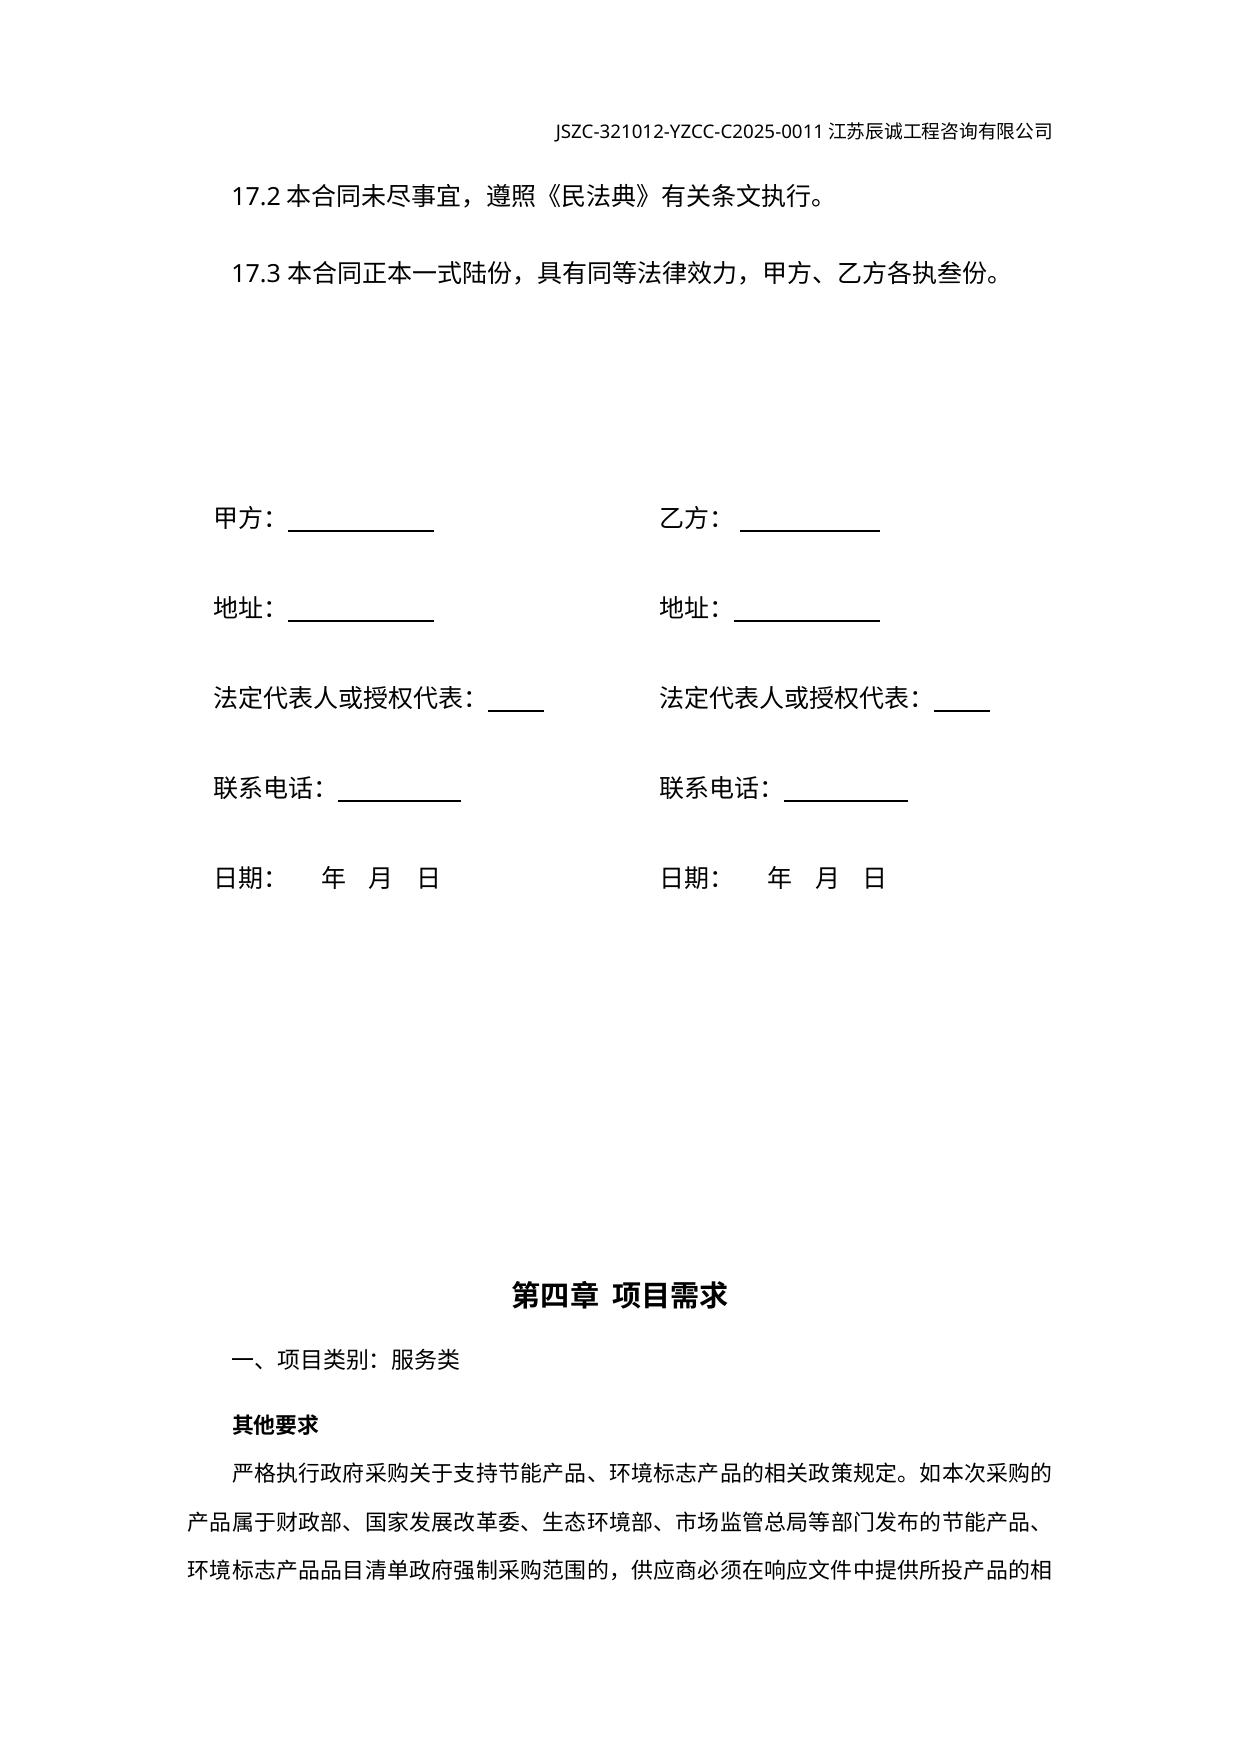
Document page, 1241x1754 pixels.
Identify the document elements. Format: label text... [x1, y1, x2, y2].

text 一、项目类别：服务类 [231, 1326, 1053, 1391]
text 第四章 项目需求 [187, 1261, 1053, 1326]
table_cell 联系电话： [648, 742, 1089, 832]
text 17.3 本合同正本一式陆份，具有同等法律效力，甲方、乙方各执叁份。 [187, 239, 1053, 304]
table_cell 日期： 年 月 日 [648, 832, 1089, 922]
table_cell 法定代表人或授权代表： [648, 652, 1089, 742]
table_cell 日期： 年 月 日 [202, 832, 648, 922]
table_cell 法定代表人或授权代表： [202, 652, 648, 742]
table_cell 地址： [202, 562, 648, 652]
table_cell 地址： [648, 562, 1089, 652]
subtitle 其他要求 [187, 1407, 1053, 1440]
table_header 乙方： [648, 472, 1089, 562]
table_cell 联系电话： [202, 742, 648, 832]
table_header 甲方： [202, 472, 648, 562]
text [187, 1456, 1053, 1586]
text 17.2本合同未尽事宜，遵照《民法典》有关条文执行。 [187, 162, 1053, 227]
